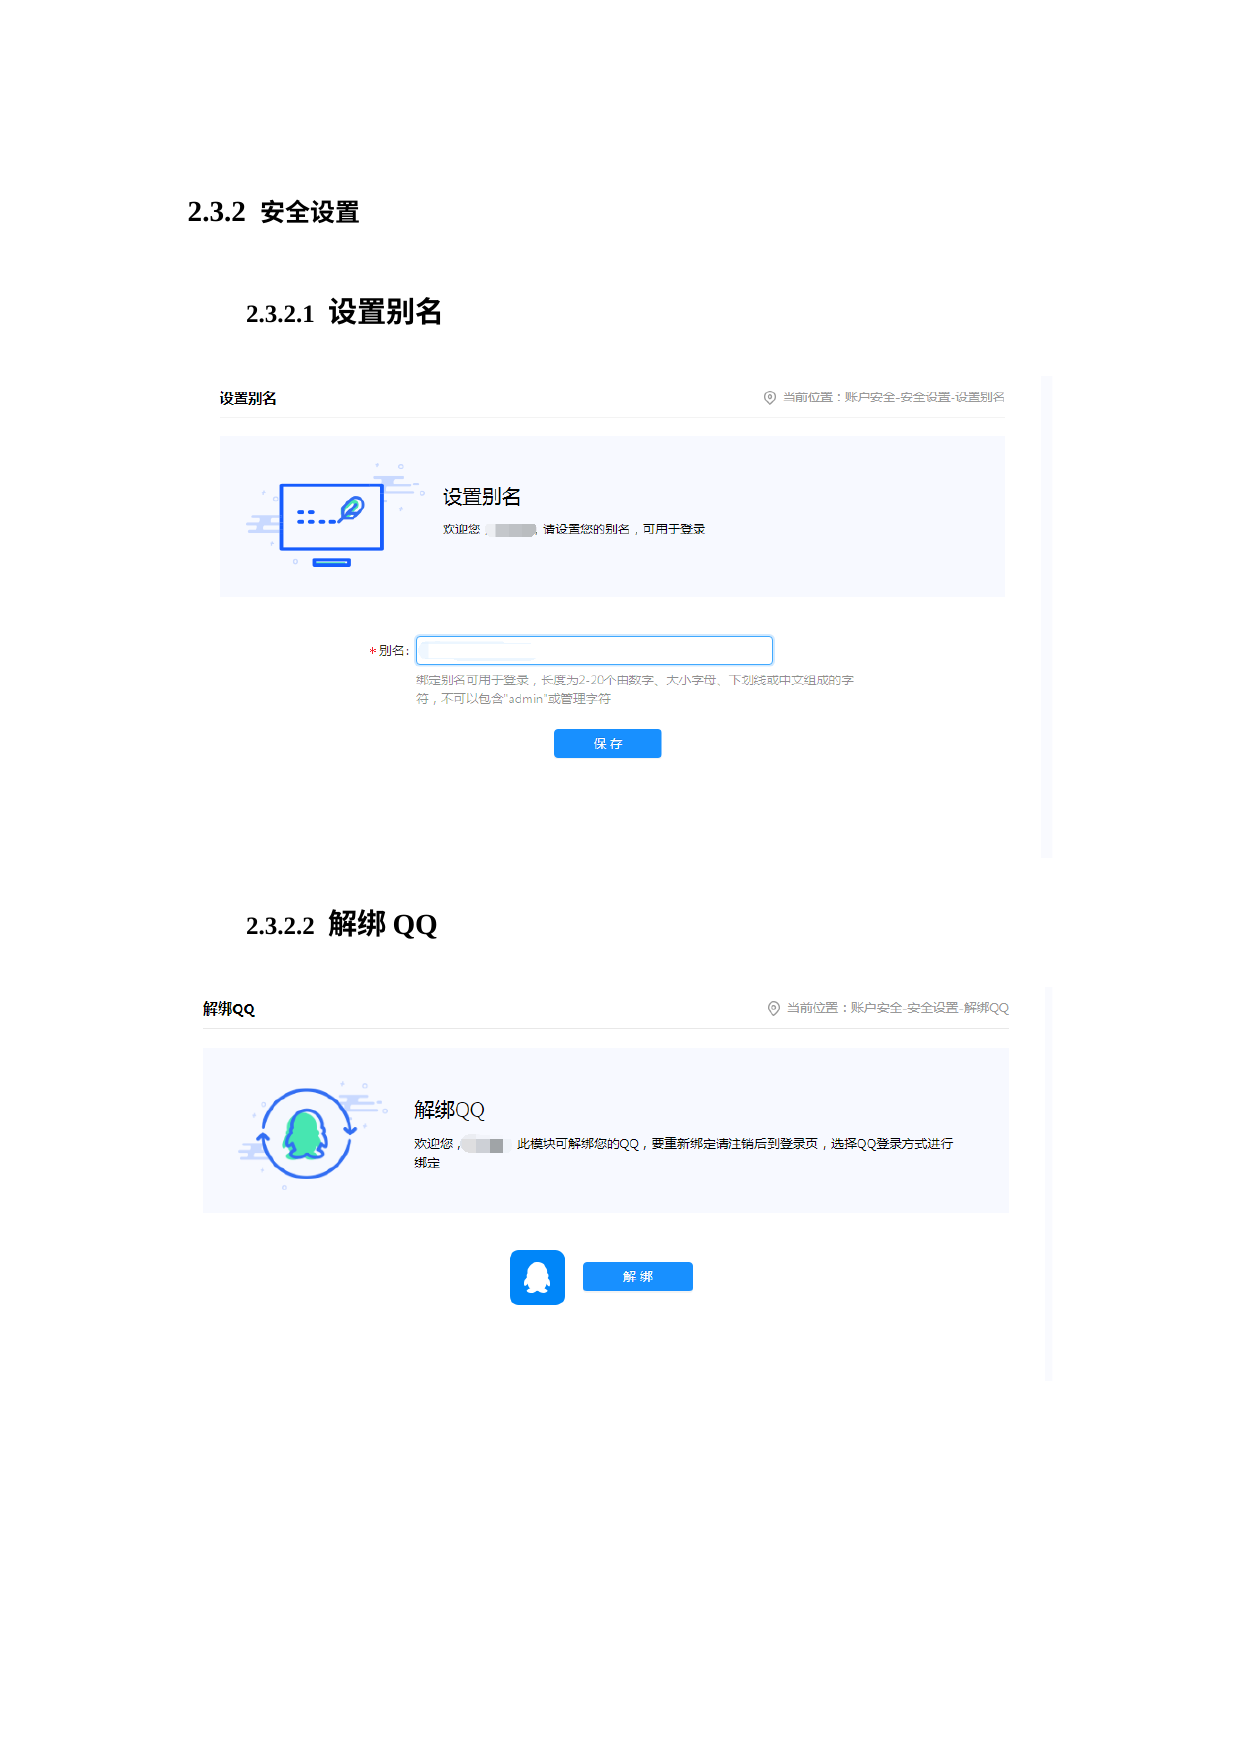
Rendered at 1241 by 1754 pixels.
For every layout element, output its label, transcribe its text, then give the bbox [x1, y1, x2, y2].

picture [187, 376, 1053, 858]
subtitle 设置别名 [187, 278, 1053, 343]
subtitle 解绑QQ [187, 889, 1053, 954]
subtitle 安全设置 [187, 178, 1053, 243]
picture [187, 987, 1053, 1381]
